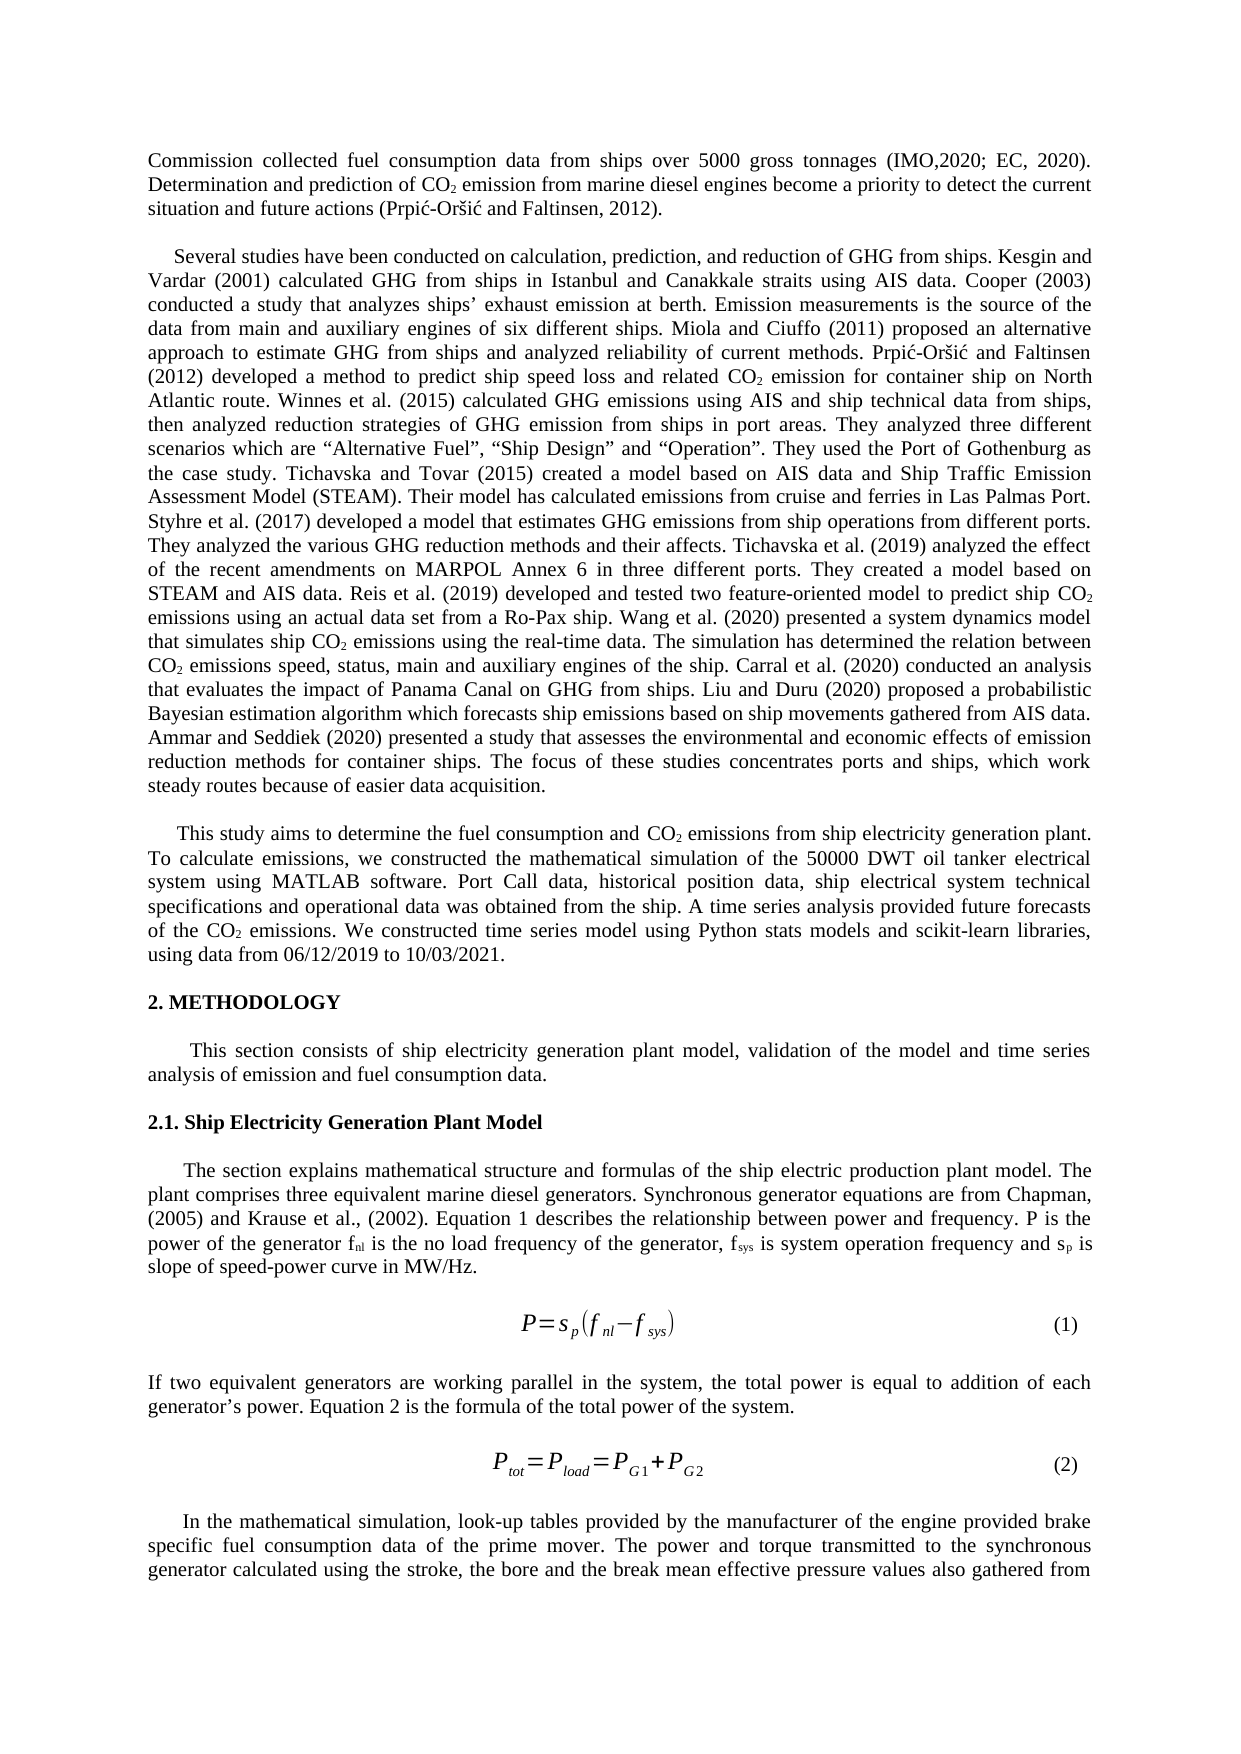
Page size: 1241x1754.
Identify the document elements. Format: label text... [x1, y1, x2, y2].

text If two equivalent generators are working parallel in the system, the total power is equal to addition of each generator’s power. Equation 2 is the formula of the total power of the system. [148, 1370, 1093, 1418]
text This study aims to determine the fuel consumption and CO2 emissions from ship electricity generation plant. To calculate emissions, we constructed the mathematical simulation of the 50000 DWT oil tanker electrical system using MATLAB software. Port Call data, historical position data, ship electrical system technical specifications and operational data was obtained from the ship. A time series analysis provided future forecasts of the CO2 emissions. We constructed time series model using Python stats models and scikit-learn libraries, using data from 06/12/2019 to 10/03/2021. [148, 821, 1093, 966]
text The section explains mathematical structure and formulas of the ship electric production plant model. The plant comprises three equivalent marine diesel generators. Synchronous generator equations are from Chapman, (2005) and Krause et al., (2002). Equation 1 describes the relationship between power and frequency. P is the power of the generator fnl is the no load frequency of the generator, fsys is system operation frequency and sp is slope of speed-power curve in MW/Hz. [148, 1158, 1093, 1278]
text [148, 148, 1093, 220]
table_header [148, 1442, 1048, 1485]
text 2. METHODOLOGY [148, 990, 1093, 1014]
text Several studies have been conducted on calculation, prediction, and reduction of GHG from ships. Kesgin and Vardar (2001) calculated GHG from ships in Istanbul and Canakkale straits using AIS data. Cooper (2003) conducted a study that analyzes ships’ exhaust emission at berth. Emission measurements is the source of the data from main and auxiliary engines of six different ships. Miola and Ciuffo (2011) proposed an alternative approach to estimate GHG from ships and analyzed reliability of current methods. Prpić-Oršić and Faltinsen (2012) developed a method to predict ship speed loss and related CO2 emission for container ship on North Atlantic route. Winnes et al. (2015) calculated GHG emissions using AIS and ship technical data from ships, then analyzed reduction strategies of GHG emission from ships in port areas. They analyzed three different scenarios which are “Alternative Fuel”, “Ship Design” and “Operation”. They used the Port of Gothenburg as the case study. Tichavska and Tovar (2015) created a model based on AIS data and Ship Traffic Emission Assessment Model (STEAM). Their model has calculated emissions from cruise and ferries in Las Palmas Port. Styhre et al. (2017) developed a model that estimates GHG emissions from ship operations from different ports. They analyzed the various GHG reduction methods and their affects. Tichavska et al. (2019) analyzed the effect of the recent amendments on MARPOL Annex 6 in three different ports. They created a model based on STEAM and AIS data. Reis et al. (2019) developed and tested two feature-oriented model to predict ship CO2 emissions using an actual data set from a Ro-Pax ship. Wang et al. (2020) presented a system dynamics model that simulates ship CO2 emissions using the real-time data. The simulation has determined the relation between CO2 emissions speed, status, main and auxiliary engines of the ship. Carral et al. (2020) conducted an analysis that evaluates the impact of Panama Canal on GHG from ships. Liu and Duru (2020) proposed a probabilistic Bayesian estimation algorithm which forecasts ship emissions based on ship movements gathered from AIS data. Ammar and Seddiek (2020) presented a study that assesses the environmental and economic effects of emission reduction methods for container ships. The focus of these studies concentrates ports and ships, which work steady routes because of easier data acquisition. [148, 244, 1093, 797]
text 2.1. Ship Electricity Generation Plant Model [148, 1110, 1093, 1134]
table_header [148, 1303, 1048, 1346]
text This section consists of ship electricity generation plant model, validation of the model and time series analysis of emission and fuel consumption data. [148, 1038, 1093, 1086]
table_header (1) [1048, 1303, 1092, 1346]
table_header (2) [1048, 1442, 1092, 1485]
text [148, 1509, 1093, 1581]
